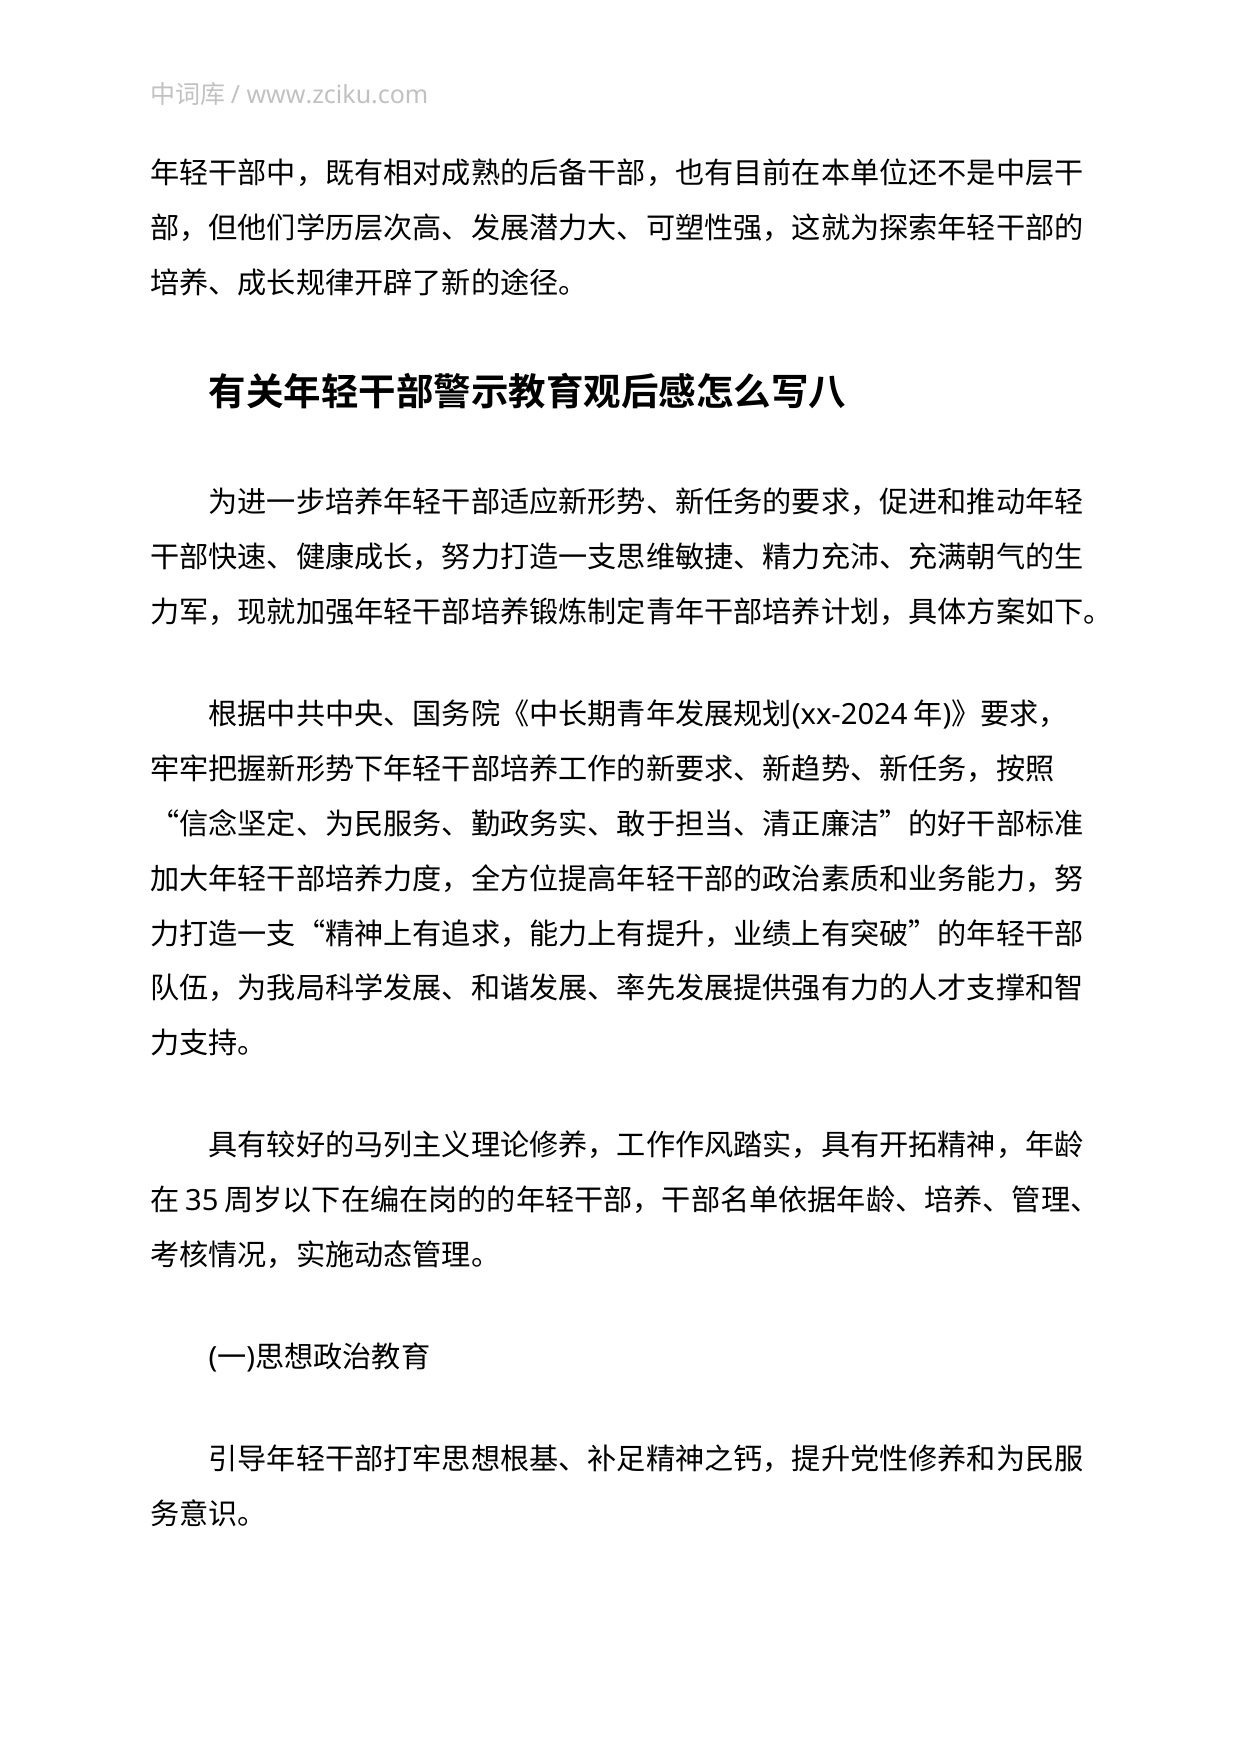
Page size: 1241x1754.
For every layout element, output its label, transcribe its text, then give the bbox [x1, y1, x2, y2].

text 为进一步培养年轻干部适应新形势、新任务的要求，促进和推动年轻干部快速、健康成长，努力打造一支思维敏捷、精力充沛、充满朝气的生力军，现就加强年轻干部培养锻炼制定青年干部培养计划，具体方案如下。 [150, 479, 1090, 631]
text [150, 150, 1090, 302]
text 具有较好的马列主义理论修养，工作作风踏实，具有开拓精神，年龄在35周岁以下在编在岗的的年轻干部，干部名单依据年龄、培养、管理、考核情况，实施动态管理。 [150, 1122, 1090, 1274]
text 有关年轻干部警示教育观后感怎么写八 [150, 362, 1090, 416]
text (一)思想政治教育 [150, 1333, 1090, 1376]
text 引导年轻干部打牢思想根基、补足精神之钙，提升党性修养和为民服务意识。 [150, 1435, 1090, 1533]
text 根据中共中央、国务院《中长期青年发展规划(xx-2024年)》要求，牢牢把握新形势下年轻干部培养工作的新要求、新趋势、新任务，按照“信念坚定、为民服务、勤政务实、敢于担当、清正廉洁”的好干部标准加大年轻干部培养力度，全方位提高年轻干部的政治素质和业务能力，努力打造一支“精神上有追求，能力上有提升，业绩上有突破”的年轻干部队伍，为我局科学发展、和谐发展、率先发展提供强有力的人才支撑和智力支持。 [150, 691, 1090, 1062]
